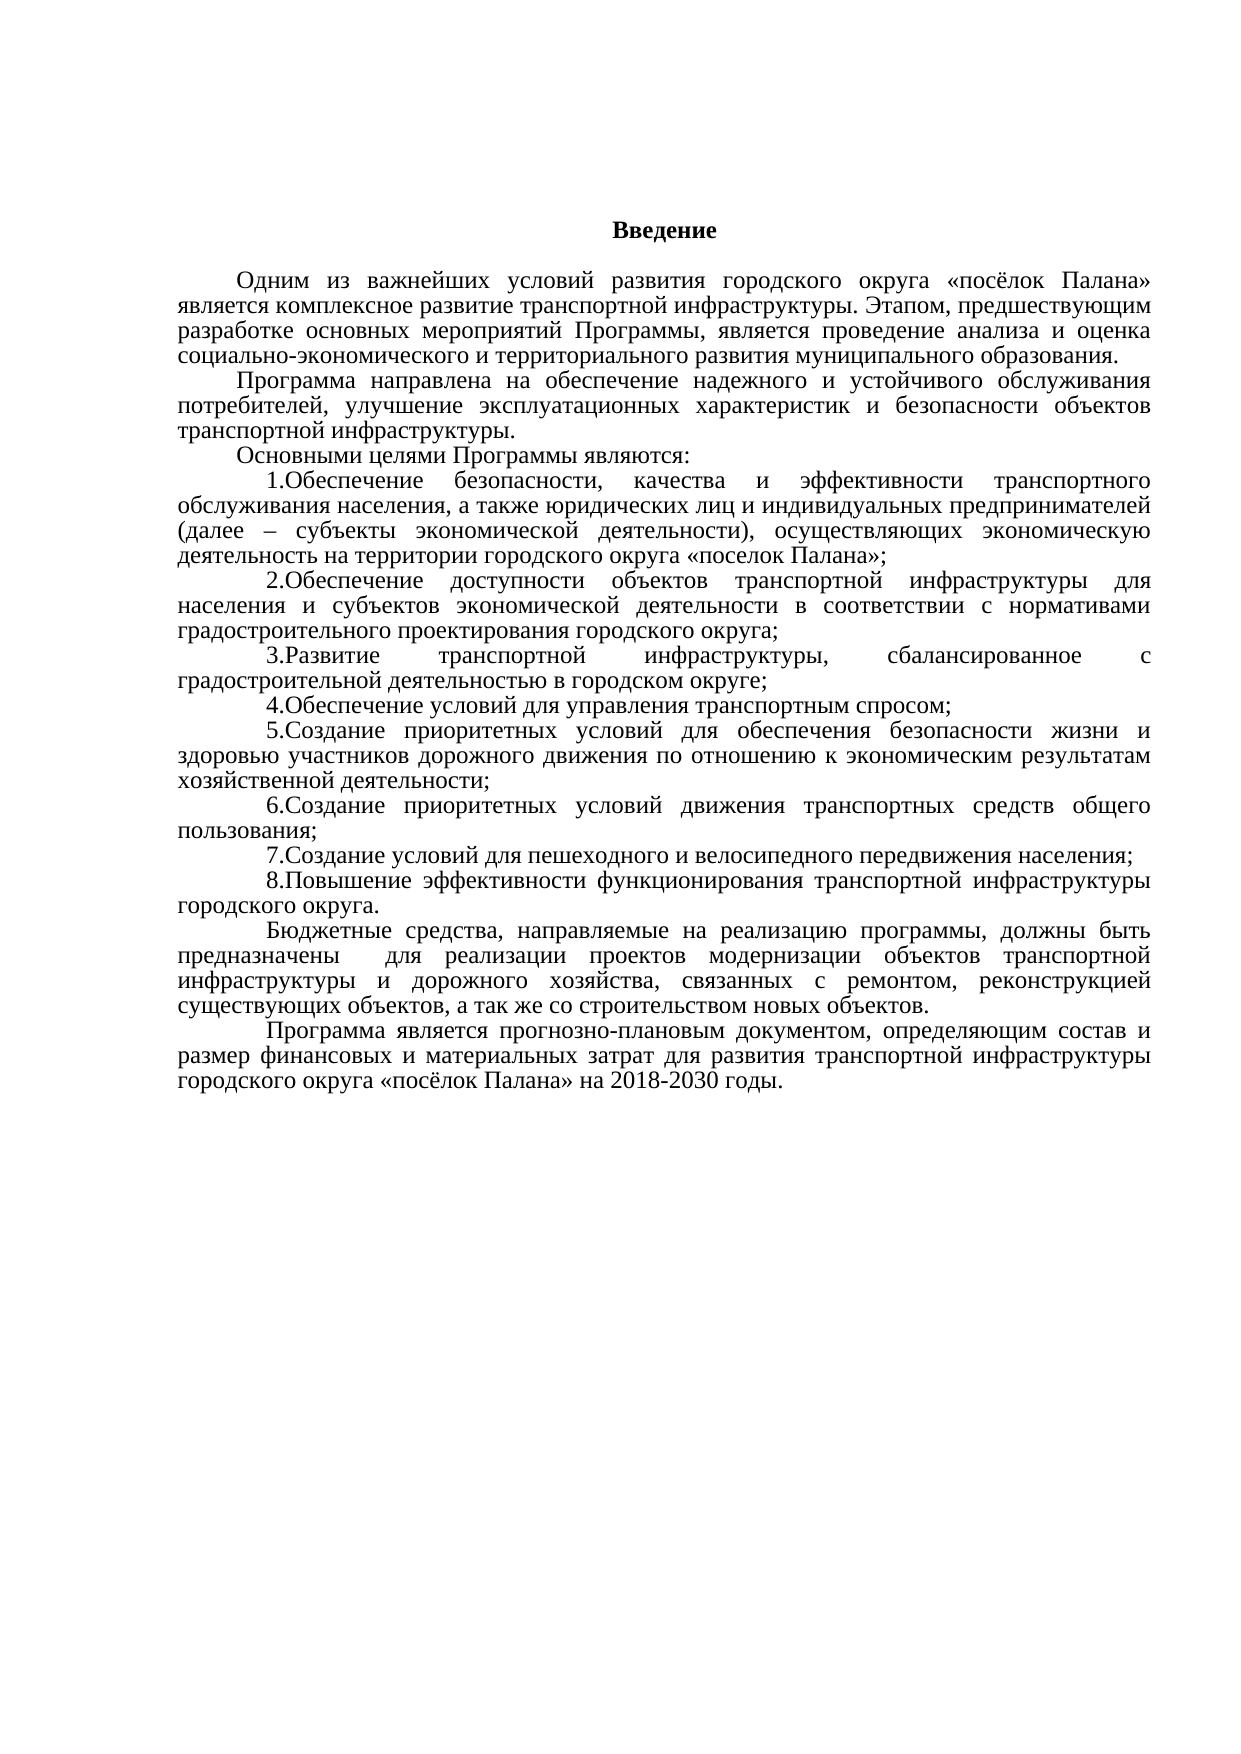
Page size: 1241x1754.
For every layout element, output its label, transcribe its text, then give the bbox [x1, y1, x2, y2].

text 5.Создание приоритетных условий для обеспечения безопасности жизни и здоровью участников дорожного движения по отношению к экономическим результатам хозяйственной деятельности; [177, 718, 1152, 793]
text Программа является прогнозно-плановым документом, определяющим состав и размер финансовых и материальных затрат для развития транспортной инфраструктуры городского округа «посёлок Палана» на 2018-2030 годы. [177, 1018, 1152, 1093]
text Введение [177, 218, 1152, 243]
text 2.Обеспечение доступности объектов транспортной инфраструктуры для населения и субъектов экономической деятельности в соответствии с нормативами градостроительного проектирования городского округа; [177, 568, 1152, 643]
text 3.Развитие транспортной инфраструктуры, сбалансированное с градостроительной деятельностью в городском округе; [177, 643, 1152, 693]
text 7.Создание условий для пешеходного и велосипедного передвижения населения; [177, 843, 1152, 868]
text 1.Обеспечение безопасности, качества и эффективности транспортного обслуживания населения, а также юридических лиц и индивидуальных предпринимателей (далее – субъекты экономической деятельности), осуществляющих экономическую деятельность на территории городского округа «поселок Палана»; [177, 468, 1152, 568]
text 6.Создание приоритетных условий движения транспортных средств общего пользования; [177, 793, 1152, 843]
text 4.Обеспечение условий для управления транспортным спросом; [177, 693, 1152, 718]
text Одним из важнейших условий развития городского округа «посёлок Палана» является комплексное развитие транспортной инфраструктуры. Этапом, предшествующим разработке основных мероприятий Программы, является проведение анализа и оценка социально-экономического и территориального развития муниципального образования. [177, 268, 1152, 368]
text Программа направлена на обеспечение надежного и устойчивого обслуживания потребителей, улучшение эксплуатационных характеристик и безопасности объектов транспортной инфраструктуры. [177, 368, 1152, 443]
text Бюджетные средства, направляемые на реализацию программы, должны быть предназначены для реализации проектов модернизации объектов транспортной инфраструктуры и дорожного хозяйства, связанных с ремонтом, реконструкцией существующих объектов, а так же со строительством новых объектов. [177, 918, 1152, 1018]
text Основными целями Программы являются: [177, 443, 1152, 468]
text 8.Повышение эффективности функционирования транспортной инфраструктуры городского округа. [177, 868, 1152, 918]
